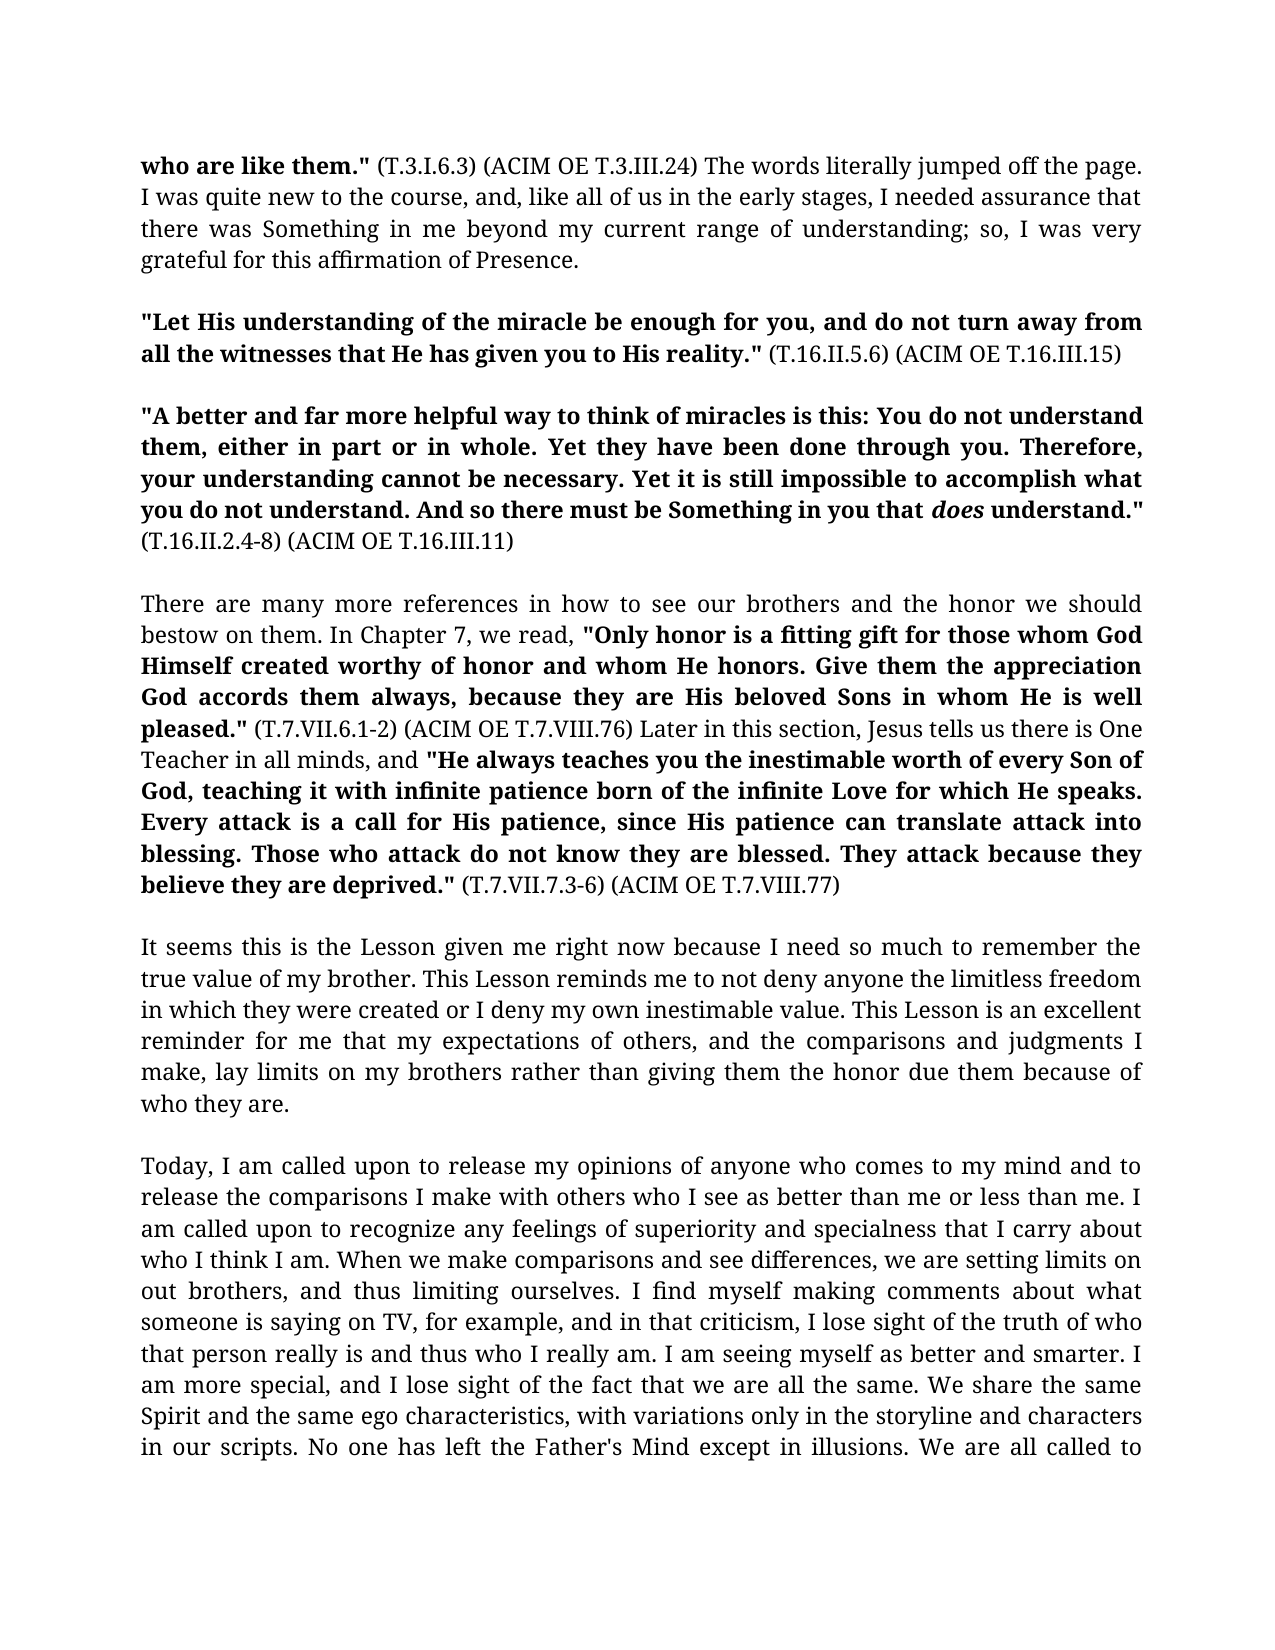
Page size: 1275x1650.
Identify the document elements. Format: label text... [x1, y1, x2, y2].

text "Let His understanding of the miracle be enough for you, and do not turn away from all the witnesses that He has given you to His reality." (T.16.II.5.6) (ACIM OE T.16.III.15) [141, 306, 1144, 369]
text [141, 150, 1144, 275]
text It seems this is the Lesson given me right now because I need so much to remember the true value of my brother. This Lesson reminds me to not deny anyone the limitless freedom in which they were created or I deny my own inestimable value. This Lesson is an excellent reminder for me that my expectations of others, and the comparisons and judgments I make, lay limits on my brothers rather than giving them the honor due them because of who they are. [141, 931, 1144, 1119]
text There are many more references in how to see our brothers and the honor we should bestow on them. In Chapter 7, we read, "Only honor is a fitting gift for those whom God Himself created worthy of honor and whom He honors. Give them the appreciation God accords them always, because they are His beloved Sons in whom He is well pleased." (T.7.VII.6.1-2) (ACIM OE T.7.VIII.76) Later in this section, Jesus tells us there is One Teacher in all minds, and "He always teaches you the inestimable worth of every Son of God, teaching it with infinite patience born of the infinite Love for which He speaks. Every attack is a call for His patience, since His patience can translate attack into blessing. Those who attack do not know they are blessed. They attack because they believe they are deprived." (T.7.VII.7.3-6) (ACIM OE T.7.VIII.77) [141, 587, 1144, 900]
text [141, 1150, 1144, 1462]
text "A better and far more helpful way to think of miracles is this: You do not understand them, either in part or in whole. Yet they have been done through you. Therefore, your understanding cannot be necessary. Yet it is still impossible to accomplish what you do not understand. And so there must be Something in you that does understand." (T.16.II.2.4-8) (ACIM OE T.16.III.11) [141, 400, 1144, 556]
